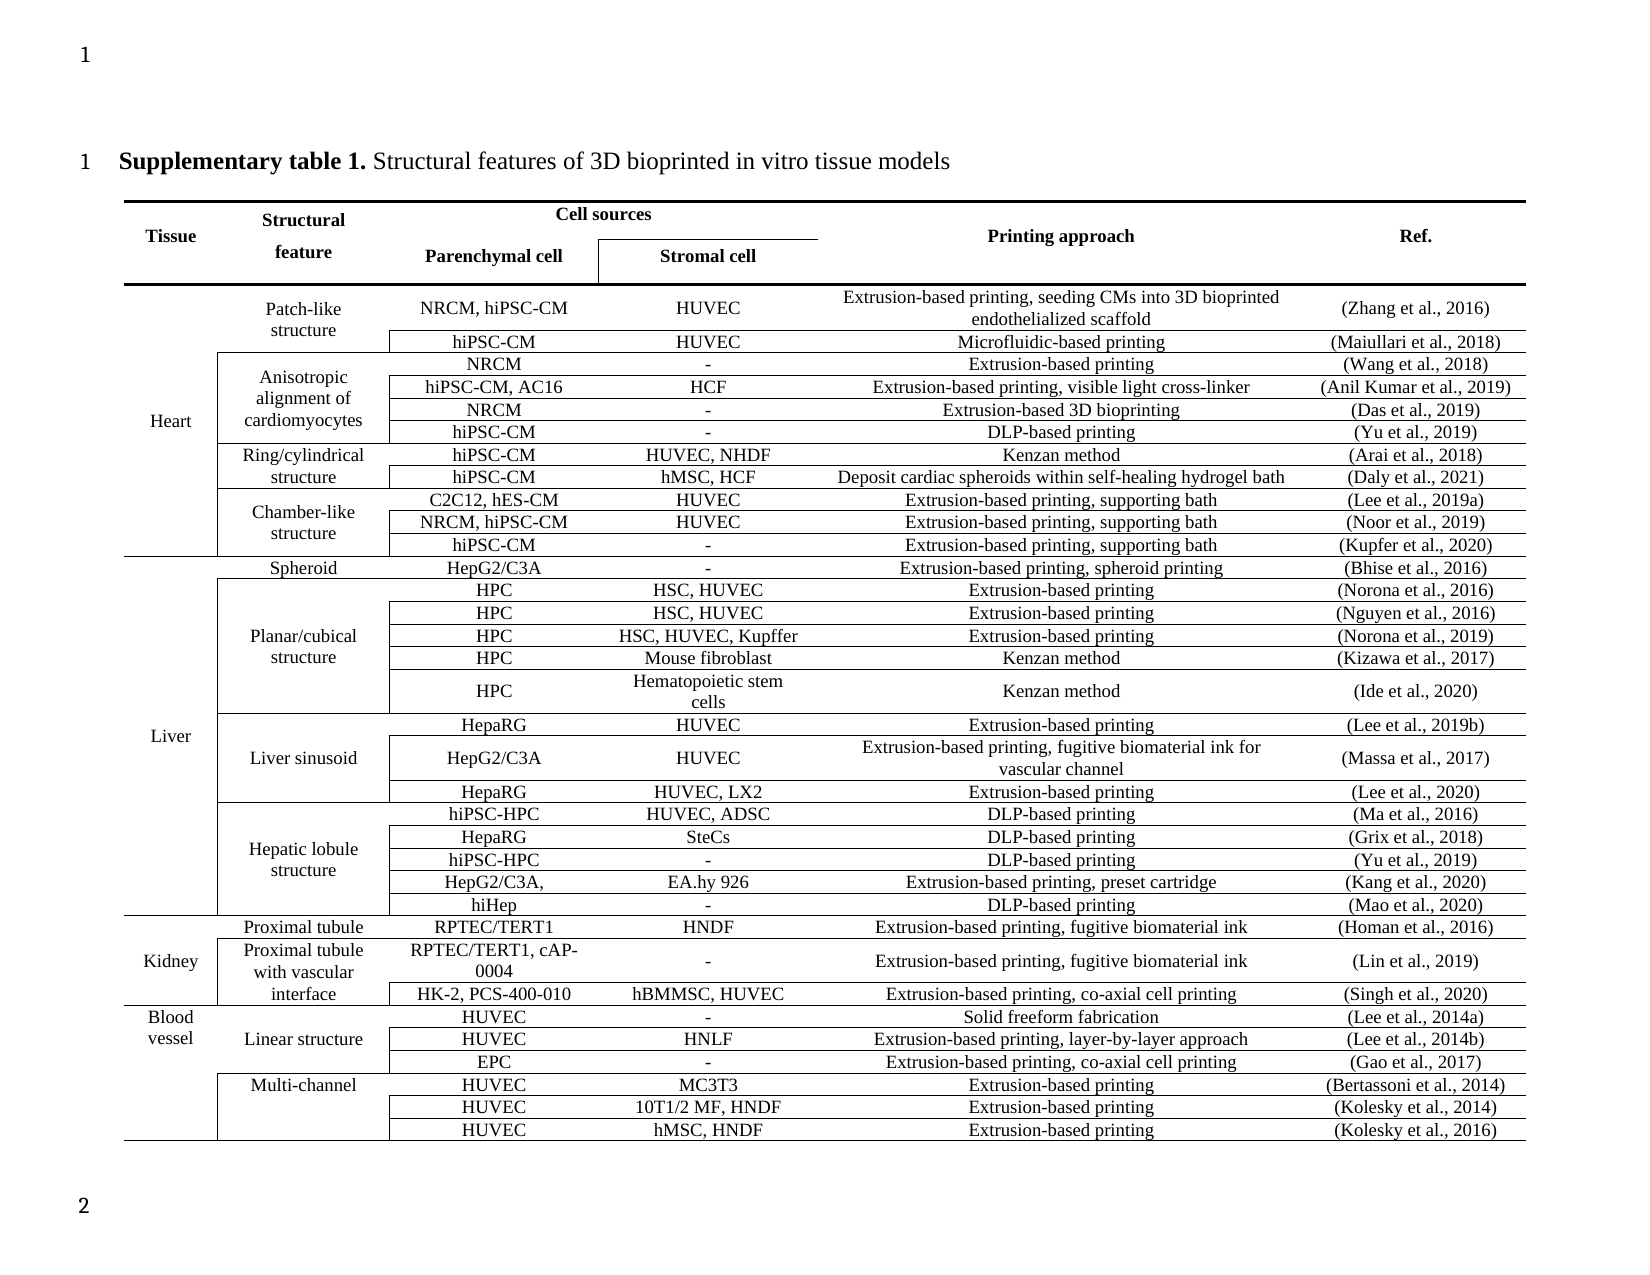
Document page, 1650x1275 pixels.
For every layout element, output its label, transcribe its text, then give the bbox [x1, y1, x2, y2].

table_cell (Massa et al., 2017) [1305, 736, 1526, 779]
table_cell Hepatic lobule structure [218, 803, 389, 915]
table_cell - [599, 399, 818, 420]
table_cell hiPSC-CM [390, 421, 599, 443]
table_cell Deposit cardiac spheroids within self-healing hydrogel bath [818, 466, 1305, 488]
table_cell MC3T3 [599, 1074, 818, 1095]
table_cell Blood vessel [124, 1006, 218, 1140]
table_cell Extrusion-based printing [818, 1119, 1305, 1140]
table_cell DLP-based printing [818, 421, 1305, 443]
table_cell (Bertassoni et al., 2014) [1305, 1074, 1526, 1095]
table_cell (Lee et al., 2020) [1305, 781, 1526, 802]
table_cell hiPSC-CM [389, 444, 599, 465]
table_cell RPTEC/TERT1, cAP-0004 [389, 939, 599, 982]
table_cell (Lin et al., 2019) [1305, 939, 1526, 982]
table_cell hiPSC-CM [390, 331, 599, 352]
table_cell SteCs [599, 826, 818, 847]
table_cell (Ma et al., 2016) [1305, 803, 1526, 825]
table_cell Chamber-like structure [218, 489, 389, 556]
table_cell - [599, 353, 818, 375]
table_cell Proximal tubule with vascular interface [218, 939, 389, 1004]
table_cell HPC [390, 647, 599, 669]
table_cell HUVEC [599, 714, 818, 735]
table_cell (Singh et al., 2020) [1305, 983, 1526, 1004]
table_cell DLP-based printing [818, 849, 1305, 870]
table_cell NRCM, hiPSC-CM [389, 286, 599, 329]
table_cell Extrusion-based printing [818, 1096, 1305, 1118]
table_cell Extrusion-based printing, fugitive biomaterial ink for vascular channel [818, 736, 1305, 779]
table_cell - [599, 421, 818, 443]
table_cell (Norona et al., 2019) [1305, 625, 1526, 646]
table_cell HUVEC, ADSC [599, 803, 818, 825]
table_cell Planar/cubical structure [218, 579, 389, 713]
table_cell (Lee et al., 2019b) [1305, 714, 1526, 735]
table_cell hiHep [390, 894, 599, 915]
table_cell HepG2/C3A, [390, 871, 599, 893]
table_cell Extrusion-based printing [818, 602, 1305, 623]
table_cell (Ide et al., 2020) [1305, 670, 1526, 713]
table_cell Heart [124, 286, 218, 556]
table_cell Extrusion-based printing, supporting bath [818, 534, 1305, 556]
table_cell (Kizawa et al., 2017) [1305, 647, 1526, 669]
table_cell Anisotropic alignment of cardiomyocytes [218, 353, 389, 443]
table_cell Stromal cell [599, 240, 818, 283]
table_cell (Arai et al., 2018) [1305, 444, 1526, 465]
table_cell (Kang et al., 2020) [1305, 871, 1526, 893]
table_cell Liver sinusoid [218, 714, 389, 802]
table_cell RPTEC/TERT1 [389, 916, 599, 938]
table_cell (Kolesky et al., 2014) [1305, 1096, 1526, 1118]
table_cell - [599, 849, 818, 870]
table_cell (Maiullari et al., 2018) [1305, 331, 1526, 352]
table_cell Proximal tubule [218, 916, 389, 938]
table_cell (Bhise et al., 2016) [1305, 557, 1526, 578]
table_cell hiPSC-CM [390, 534, 599, 556]
table_cell Extrusion-based printing [818, 353, 1305, 375]
table_cell hMSC, HCF [599, 466, 818, 488]
table_cell (Yu et al., 2019) [1305, 421, 1526, 443]
table_cell - [599, 939, 818, 982]
table_cell Extrusion-based printing [818, 625, 1305, 646]
table_cell (Wang et al., 2018) [1305, 353, 1526, 375]
table_cell Extrusion-based printing [818, 714, 1305, 735]
table_header Cell sources [389, 203, 818, 239]
table_header Printing approach [818, 203, 1305, 283]
table_cell Extrusion-based printing, visible light cross-linker [818, 376, 1305, 397]
table_cell HCF [599, 376, 818, 397]
table_cell HUVEC [389, 1074, 599, 1095]
table_cell (Norona et al., 2016) [1305, 579, 1526, 601]
table_cell Extrusion-based printing, supporting bath [818, 489, 1305, 510]
table_cell HPC [389, 579, 599, 601]
table_cell Extrusion-based printing, preset cartridge [818, 871, 1305, 893]
table_cell Patch-like structure [218, 286, 389, 352]
table_cell HepaRG [390, 826, 599, 847]
table_cell HUVEC [390, 1096, 599, 1118]
table_cell 10T1/2 MF, HNDF [599, 1096, 818, 1118]
table_cell Extrusion-based 3D bioprinting [818, 399, 1305, 420]
table_cell HPC [390, 670, 599, 713]
table_cell HepaRG [389, 714, 599, 735]
table_cell HUVEC [599, 331, 818, 352]
table_cell - [599, 894, 818, 915]
table_cell HNDF [599, 916, 818, 938]
table_cell hiPSC-HPC [389, 803, 599, 825]
table_header Tissue [124, 203, 218, 283]
table_cell NRCM [390, 399, 599, 420]
table_cell (Anil Kumar et al., 2019) [1305, 376, 1526, 397]
table_cell HUVEC [390, 1028, 599, 1050]
table_cell Ring/cylindrical structure [218, 444, 389, 488]
table_cell (Das et al., 2019) [1305, 399, 1526, 420]
table_cell (Gao et al., 2017) [1305, 1051, 1526, 1072]
table_cell HUVEC [599, 489, 818, 510]
table_cell HepG2/C3A [389, 557, 599, 578]
table_cell Kenzan method [818, 670, 1305, 713]
table_cell Microfluidic-based printing [818, 331, 1305, 352]
table_cell hiPSC-HPC [390, 849, 599, 870]
table_cell DLP-based printing [818, 894, 1305, 915]
table_cell EPC [390, 1051, 599, 1072]
text Supplementary table 1. Structural features of 3D bioprinted in vitro tissue models [118, 146, 1531, 175]
table_cell HUVEC [599, 736, 818, 779]
table_cell Extrusion-based printing [818, 1074, 1305, 1095]
table_cell (Grix et al., 2018) [1305, 826, 1526, 847]
table_cell Extrusion-based printing, layer-by-layer approach [818, 1028, 1305, 1050]
table_cell Hematopoietic stem cells [599, 670, 818, 713]
table_cell Extrusion-based printing [818, 579, 1305, 601]
table_cell Extrusion-based printing, fugitive biomaterial ink [818, 916, 1305, 938]
table_cell HUVEC [390, 1119, 599, 1140]
table_cell (Noor et al., 2019) [1305, 511, 1526, 533]
table_cell (Lee et al., 2019a) [1305, 489, 1526, 510]
table_cell HUVEC, NHDF [599, 444, 818, 465]
table_cell DLP-based printing [818, 803, 1305, 825]
table_cell HUVEC, LX2 [599, 781, 818, 802]
table_cell Multi-channel [218, 1074, 389, 1140]
table_cell Spheroid [218, 557, 389, 578]
table_cell HPC [390, 625, 599, 646]
table_cell (Daly et al., 2021) [1305, 466, 1526, 488]
table_cell hiPSC-CM, AC16 [390, 376, 599, 397]
table_cell Kenzan method [818, 647, 1305, 669]
table_cell HPC [390, 602, 599, 623]
table_cell HUVEC [599, 286, 818, 329]
table_cell - [599, 534, 818, 556]
table_cell (Mao et al., 2020) [1305, 894, 1526, 915]
table_cell Linear structure [218, 1006, 389, 1072]
table_header Ref. [1305, 203, 1526, 283]
table_cell (Zhang et al., 2016) [1305, 286, 1526, 329]
table_cell HSC, HUVEC [599, 579, 818, 601]
table_cell Extrusion-based printing, co-axial cell printing [818, 983, 1305, 1004]
table_cell - [599, 1051, 818, 1072]
table_cell (Kolesky et al., 2016) [1305, 1119, 1526, 1140]
table_cell Parenchymal cell [389, 239, 598, 283]
table_cell HUVEC [599, 511, 818, 533]
table_cell EA.hy 926 [599, 871, 818, 893]
table_cell HK-2, PCS-400-010 [390, 983, 599, 1004]
table_cell HSC, HUVEC, Kupffer [599, 625, 818, 646]
table_cell - [599, 1006, 818, 1027]
table_cell NRCM, hiPSC-CM [390, 511, 599, 533]
table_cell Kenzan method [818, 444, 1305, 465]
table_cell hiPSC-CM [390, 466, 599, 488]
table_cell (Lee et al., 2014a) [1305, 1006, 1526, 1027]
table_cell hMSC, HNDF [599, 1119, 818, 1140]
table_cell HepG2/C3A [390, 736, 599, 779]
table_cell HNLF [599, 1028, 818, 1050]
table_cell Extrusion-based printing, fugitive biomaterial ink [818, 939, 1305, 982]
table_cell Extrusion-based printing, co-axial cell printing [818, 1051, 1305, 1072]
table_cell Extrusion-based printing, spheroid printing [818, 557, 1305, 578]
table_cell - [599, 557, 818, 578]
table_cell HSC, HUVEC [599, 602, 818, 623]
table_cell Extrusion-based printing [818, 781, 1305, 802]
table_cell Mouse fibroblast [599, 647, 818, 669]
table_cell (Yu et al., 2019) [1305, 849, 1526, 870]
table_cell (Nguyen et al., 2016) [1305, 602, 1526, 623]
table_cell HepaRG [390, 781, 599, 802]
table_cell DLP-based printing [818, 826, 1305, 847]
table_cell Solid freeform fabrication [818, 1006, 1305, 1027]
table_cell (Kupfer et al., 2020) [1305, 534, 1526, 556]
table_cell NRCM [389, 353, 599, 375]
table_cell Extrusion-based printing, supporting bath [818, 511, 1305, 533]
table_cell Extrusion-based printing, seeding CMs into 3D bioprinted endothelialized scaffold [818, 286, 1305, 329]
table_cell (Homan et al., 2016) [1305, 916, 1526, 938]
table_cell C2C12, hES-CM [389, 489, 599, 510]
table_cell Kidney [124, 916, 218, 1004]
table_cell Liver [124, 557, 218, 915]
table_cell HUVEC [389, 1006, 599, 1027]
table_header Structural feature [218, 203, 389, 283]
table_cell hBMMSC, HUVEC [599, 983, 818, 1004]
table_cell (Lee et al., 2014b) [1305, 1028, 1526, 1050]
